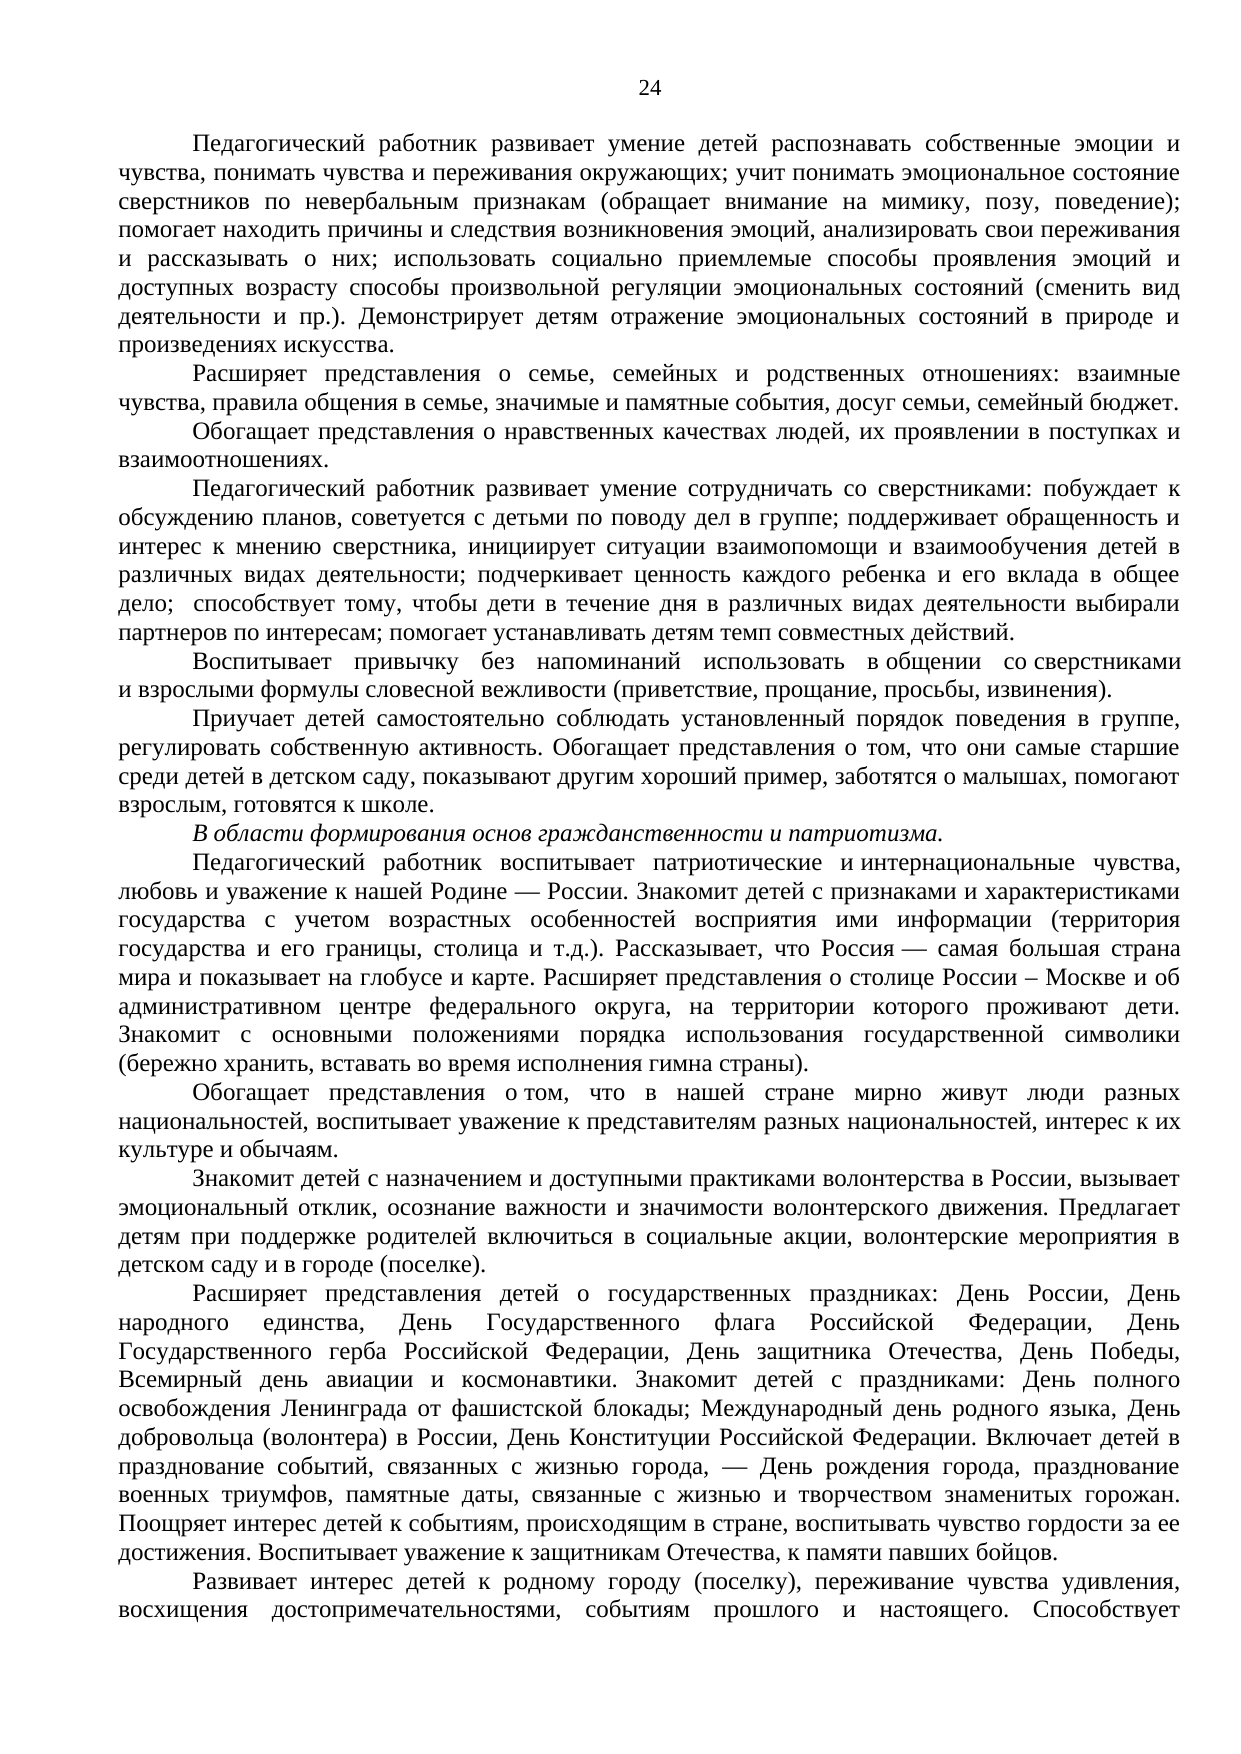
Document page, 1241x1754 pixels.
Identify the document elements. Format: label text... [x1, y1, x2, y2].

text Приучает детей самостоятельно соблюдать установленный порядок поведения в группе, регулировать собственную активность. Обогащает представления о том, что они самые старшие среди детей в детском саду, показывают другим хороший пример, заботятся о малышах, помогают взрослым, готовятся к школе. [118, 703, 1181, 818]
text Педагогический работник развивает умение детей распознавать собственные эмоции и чувства, понимать чувства и переживания окружающих; учит понимать эмоциональное состояние сверстников по невербальным признакам (обращает внимание на мимику, позу, поведение); помогает находить причины и следствия возникновения эмоций, анализировать свои переживания и рассказывать о них; использовать социально приемлемые способы проявления эмоций и доступных возрасту способы произвольной регуляции эмоциональных состояний (сменить вид деятельности и пр.). Демонстрирует детям отражение эмоциональных состояний в природе и произведениях искусства. [118, 128, 1181, 358]
text Воспитывает привычку без напоминаний использовать в общении со сверстниками и взрослыми формулы словесной вежливости (приветствие, прощание, просьбы, извинения). [118, 646, 1181, 703]
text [118, 1566, 1181, 1623]
text Педагогический работник воспитывает патриотические и интернациональные чувства, любовь и уважение к нашей Родине — России. Знакомит детей с признаками и характеристиками государства с учетом возрастных особенностей восприятия ими информации (территория государства и его границы, столица и т.д.). Рассказывает, что Россия — самая большая страна мира и показывает на глобусе и карте. Расширяет представления о столице России – Москве и об административном центре федерального округа, на территории которого проживают дети. Знакомит с основными положениями порядка использования государственной символики (бережно хранить, вставать во время исполнения гимна страны). [118, 847, 1181, 1077]
text Обогащает представления о том, что в нашей стране мирно живут люди разных национальностей, воспитывает уважение к представителям разных национальностей, интерес к их культуре и обычаям. [118, 1077, 1181, 1163]
text Знакомит детей с назначением и доступными практиками волонтерства в России, вызывает эмоциональный отклик, осознание важности и значимости волонтерского движения. Предлагает детям при поддержке родителей включиться в социальные акции, волонтерские мероприятия в детском саду и в городе (поселке). [118, 1163, 1181, 1278]
text Педагогический работник развивает умение сотрудничать со сверстниками: побуждает к обсуждению планов, советуется с детьми по поводу дел в группе; поддерживает обращенность и интерес к мнению сверстника, инициирует ситуации взаимопомощи и взаимообучения детей в различных видах деятельности; подчеркивает ценность каждого ребенка и его вклада в общее дело; способствует тому, чтобы дети в течение дня в различных видах деятельности выбирали партнеров по интересам; помогает устанавливать детям темп совместных действий. [118, 473, 1181, 646]
text Расширяет представления о семье, семейных и родственных отношениях: взаимные чувства, правила общения в семье, значимые и памятные события, досуг семьи, семейный бюджет. [118, 358, 1181, 416]
text Расширяет представления детей о государственных праздниках: День России, День народного единства, День Государственного флага Российской Федерации, День Государственного герба Российской Федерации, День защитника Отечества, День Победы, Всемирный день авиации и космонавтики. Знакомит детей с праздниками: День полного освобождения Ленинграда от фашистской блокады; Международный день родного языка, День добровольца (волонтера) в России, День Конституции Российской Федерации. Включает детей в празднование событий, связанных с жизнью города, — День рождения города, празднование военных триумфов, памятные даты, связанные с жизнью и творчеством знаменитых горожан. Поощряет интерес детей к событиям, происходящим в стране, воспитывать чувство гордости за ее достижения. Воспитывает уважение к защитникам Отечества, к памяти павших бойцов. [118, 1278, 1181, 1566]
text Обогащает представления о нравственных качествах людей, их проявлении в поступках и взаимоотношениях. [118, 416, 1181, 473]
text В области формирования основ гражданственности и патриотизма. [118, 818, 1181, 847]
